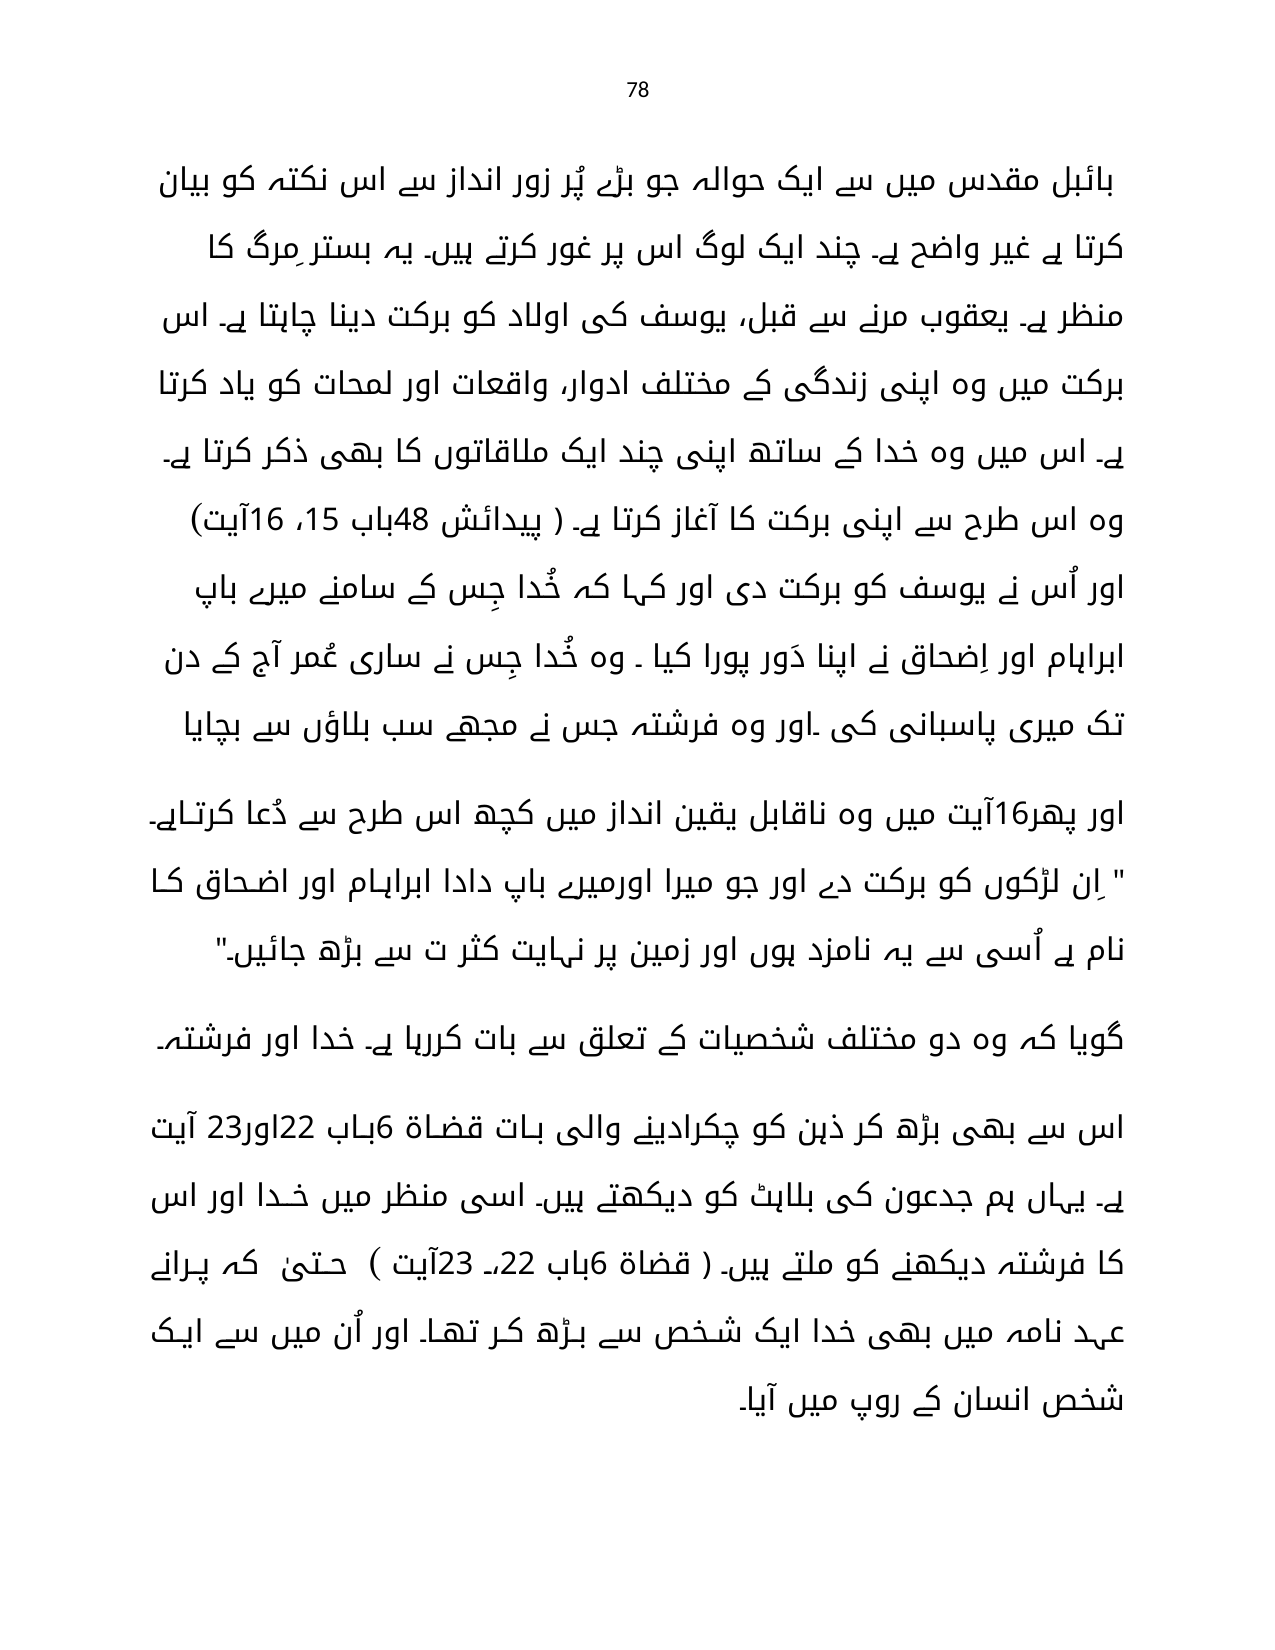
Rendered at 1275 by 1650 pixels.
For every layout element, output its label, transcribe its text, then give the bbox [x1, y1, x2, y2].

text گویا کہ وہ دو مختلف شخصیات کے تعلق سے بات کررہا ہے۔ خدا اور فرشتہ۔ [150, 1009, 1125, 1068]
text بائبل مقدس میں سے ایک حوالہ جو بڑے پُر زور انداز سے اس نکتہ کو بیان کرتا ہے غیر واضح ہے۔ چند ایک لوگ اس پر غور کرتے ہیں۔ یہ بستر ِمرگ کا منظر ہے۔ یعقوب مرنے سے قبل، یوسف کی اولاد کو برکت دینا چاہتا ہے۔ اس برکت میں وہ اپنی زندگی کے مختلف ادوار، واقعات اور لمحات کو یاد کرتا ہے۔ اس میں وہ خدا کے ساتھ اپنی چند ایک ملاقاتوں کا بھی ذکر کرتا ہے۔ وہ اس طرح سے اپنی برکت کا آغاز کرتا ہے۔ ( پیدائش 48باب 15، 16آیت) اور اُس نے یوسف کو برکت دی اور کہا کہ خُدا جِس کے سامنے میرے باپ ابراہام اور اِضحاق نے اپنا دَور پورا کیا ۔ وہ خُدا جِس نے ساری عُمر آج کے دن تک میری پاسبانی کی ۔اور وہ فرشتہ جس نے مجھے سب بلاؤں سے بچایا [150, 150, 1125, 754]
text اس سے بھی بڑھ کر ذہن کو چکرادینے والی بات قضاۃ 6باب 22اور23 آیت ہے۔ یہاں ہم جدعون کی بلاہٹ کو دیکھتے ہیں۔ اسی منظر میں خدا اور اس کا فرشتہ دیکھنے کو ملتے ہیں۔ ( قضاۃ 6باب 22، 23آیت ) حتیٰ کہ پرانے عہد نامہ میں بھی خدا ایک شخص سے بڑھ کر تھا۔ اور اُن میں سے ایک شخص انسان کے روپ میں آیا۔ [150, 1098, 1125, 1430]
text اور پھر16آیت میں وہ ناقابل یقین انداز میں کچھ اس طرح سے دُعا کرتاہے۔ " ِان لڑکوں کو برکت دے اور جو میرا اورمیرے باپ دادا ابراہام اور اضحاق کا نام ہے اُسی سے یہ نامزد ہوں اور زمین پر نہایت کثر ت سے بڑھ جائیں۔" [150, 784, 1125, 979]
